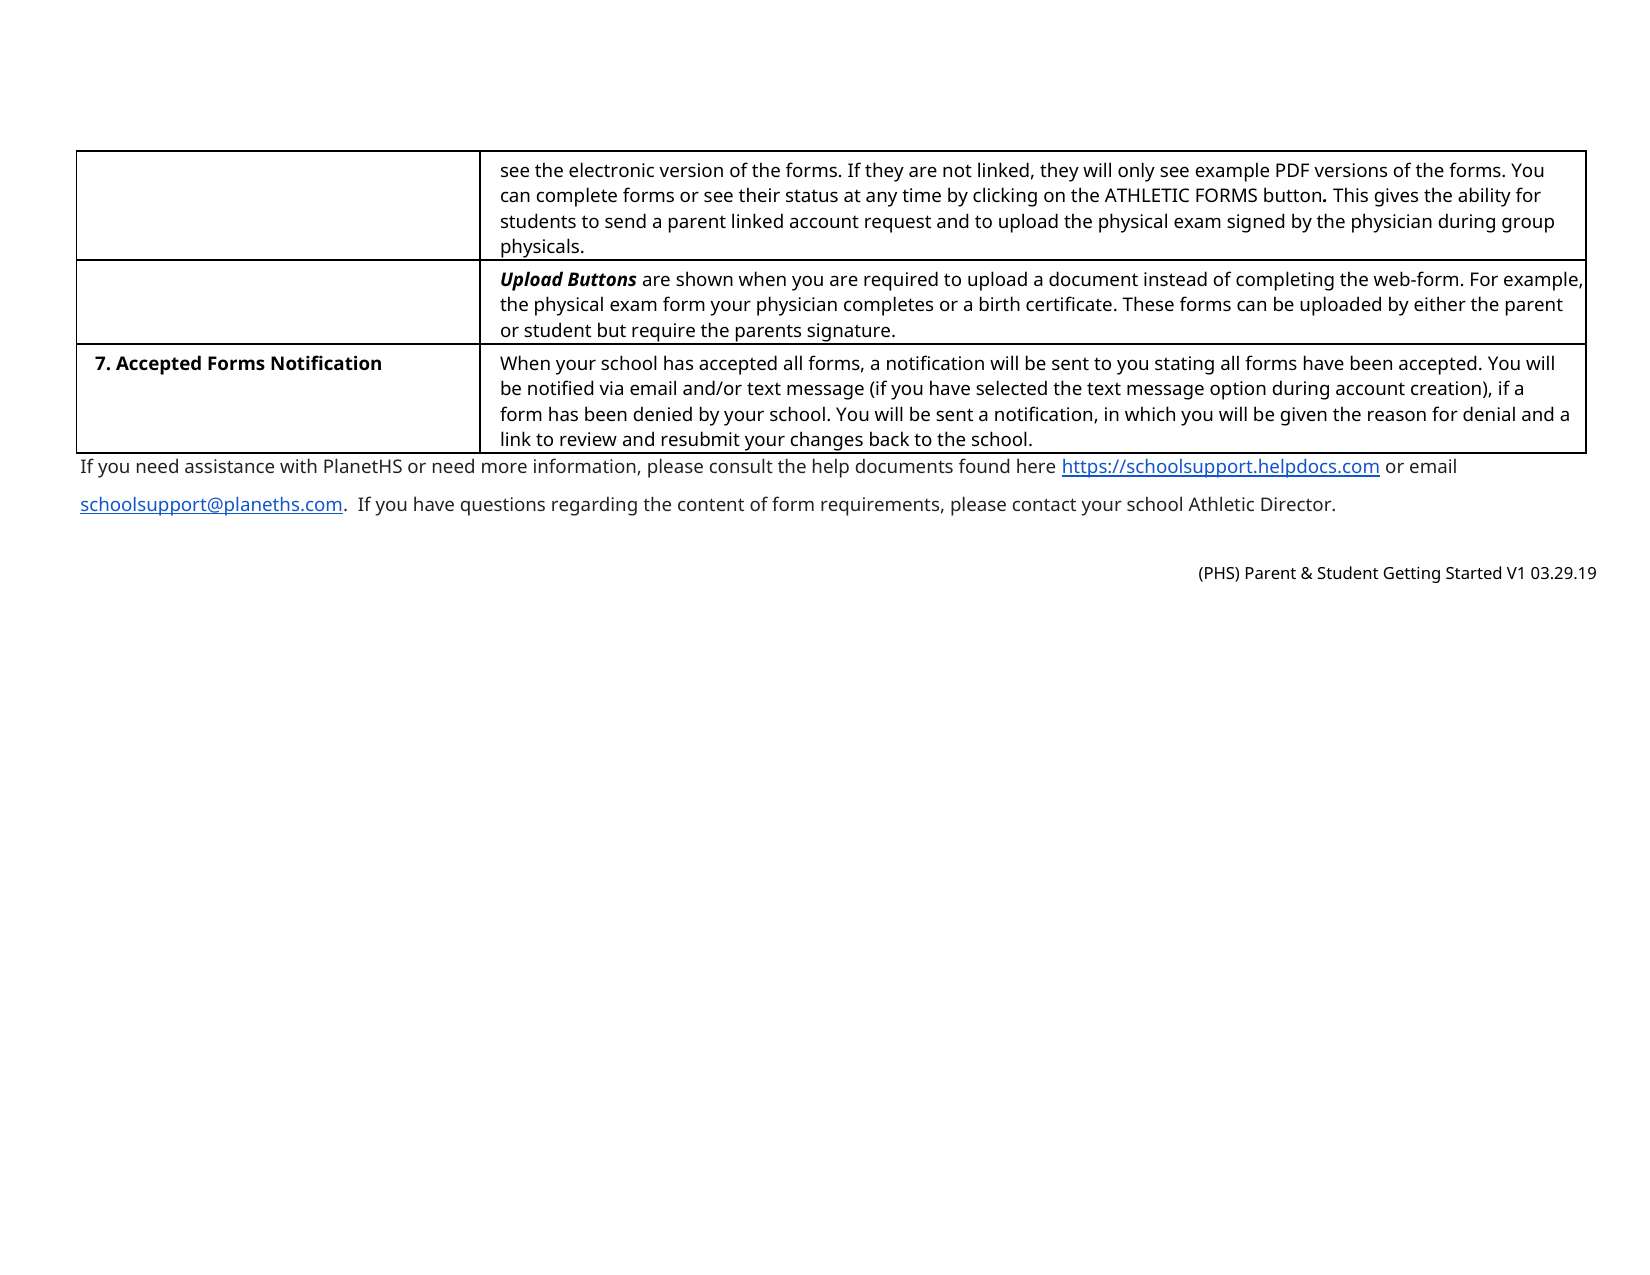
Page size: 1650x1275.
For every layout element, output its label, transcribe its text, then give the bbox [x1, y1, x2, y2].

text If you need assistance with PlanetHS or need more information, please consult the help documents found here ​https://schoolsupport.helpdocs.com​ or email ​schoolsupport@planeths.com​. If you have questions regarding the content of form requirements, please contact your school Athletic Director. [80, 453, 1597, 517]
text (PHS) Parent & Student Getting Started V1 03.29.19 [14, 562, 1597, 584]
table_cell Upload Buttons ​are shown when you are required to upload a document instead of completing the web-form. For example, the physical exam form your physician completes or a birth certificate. These forms can be uploaded by either the parent or student but require the parents signature. [481, 261, 1585, 343]
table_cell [481, 152, 1585, 259]
table_cell [77, 152, 479, 259]
table_cell 7. Accepted Forms Notification [77, 345, 479, 452]
table_cell When your school has accepted all forms, a notification will be sent to you stating all forms have been accepted. You will be notified via email and/or text message (if you have selected the text message option during account creation), if a form has been denied by your school. You will be sent a notification, in which you will be given the reason for denial and a link to review and resubmit your changes back to the school. [481, 345, 1585, 452]
table_cell [77, 261, 479, 343]
